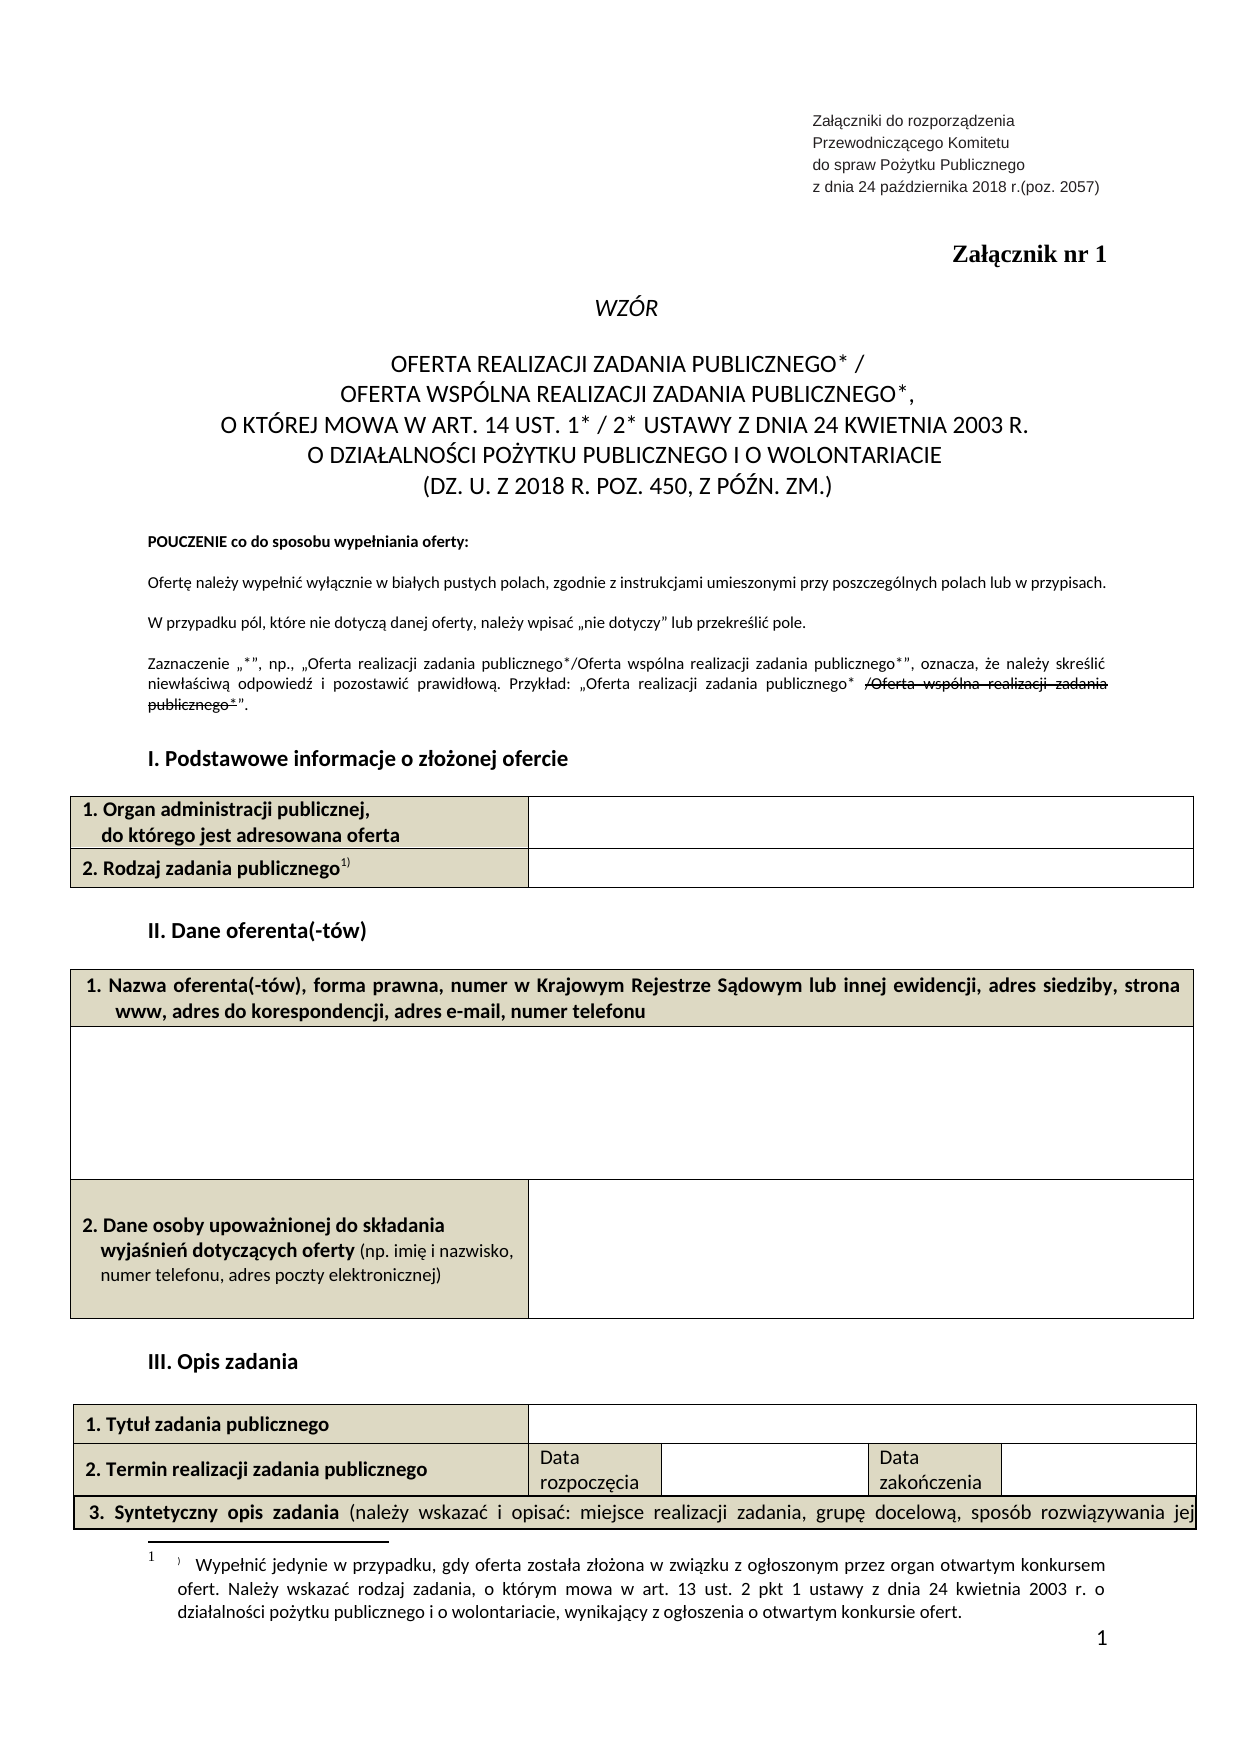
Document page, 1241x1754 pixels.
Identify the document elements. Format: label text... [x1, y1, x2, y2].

table_cell [71, 1027, 1193, 1179]
text OFERTA REALIZACJI ZADANIA PUBLICZNEGO* / [148, 348, 1107, 379]
table_header 1. Nazwa oferenta(-tów), forma prawna, numer w Krajowym Rejestrze Sądowym lub innej ewidencji, adres siedziby, strona www, adres do korespondencji, adres e-mail, numer telefonu [71, 970, 1193, 1026]
text Załączniki do rozporządzenia Przewodniczącego Komitetu do spraw Pożytku Publicznego z dnia 24 października 2018 r.(poz. 2057) [812, 112, 1107, 196]
text W przypadku pól, które nie dotyczą danej oferty, należy wpisać „nie dotyczy” lub przekreślić pole. [148, 612, 1107, 633]
table_cell 2. Termin realizacji zadania publicznego [74, 1444, 528, 1495]
text OFERTA WSPÓLNA REALIZACJI ZADANIA PUBLICZNEGO*, [148, 379, 1107, 409]
table_cell Data zakończenia [869, 1444, 1001, 1495]
table_cell 2. Dane osoby upoważnionej do składania wyjaśnień dotyczących oferty (np. imię i nazwisko, numer telefonu, adres poczty elektronicznej) [71, 1180, 528, 1318]
table_header [529, 797, 1193, 847]
text WZÓR [148, 293, 1107, 323]
text Zaznaczenie „*”, np., „Oferta realizacji zadania publicznego*/Oferta wspólna realizacji zadania publicznego*”, oznacza, że należy skreślić niewłaściwą odpowiedź i pozostawić prawidłową. Przykład: „Oferta realizacji zadania publicznego* /Oferta wspólna realizacji zadania publicznego*”. [148, 653, 1107, 714]
table_header [529, 1405, 1196, 1443]
text II. Dane oferenta(-tów) [148, 916, 1107, 944]
text I. Podstawowe informacje o złożonej ofercie [148, 744, 1107, 773]
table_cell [75, 1497, 1195, 1528]
table_cell [529, 1180, 1193, 1318]
table_cell [662, 1444, 868, 1495]
table_cell [1002, 1444, 1196, 1495]
text Ofertę należy wypełnić wyłącznie w białych pustych polach, zgodnie z instrukcjami umieszonymi przy poszczególnych polach lub w przypisach. [148, 572, 1107, 592]
table_header 1. Tytuł zadania publicznego [74, 1405, 528, 1443]
text O KTÓREJ MOWA W ART. 14 UST. 1* / 2* USTAWY Z DNIA 24 KWIETNIA 2003 R. O DZIAŁALNOŚCI POŻYTKU PUBLICZNEGO I O WOLONTARIACIE (DZ. U. Z 2018 R. POZ. 450, Z PÓŹN. ZM.) [148, 409, 1107, 501]
table_cell 2. Rodzaj zadania publicznego) [71, 849, 528, 887]
text Załącznik nr 1 [148, 239, 1107, 268]
table_header 1. Organ administracji publicznej, do którego jest adresowana oferta [71, 797, 528, 847]
text POUCZENIE co do sposobu wypełniania oferty: [148, 531, 1107, 552]
table_cell Data rozpoczęcia [529, 1444, 661, 1495]
text III. Opis zadania [148, 1347, 1107, 1375]
table_cell [529, 849, 1193, 887]
